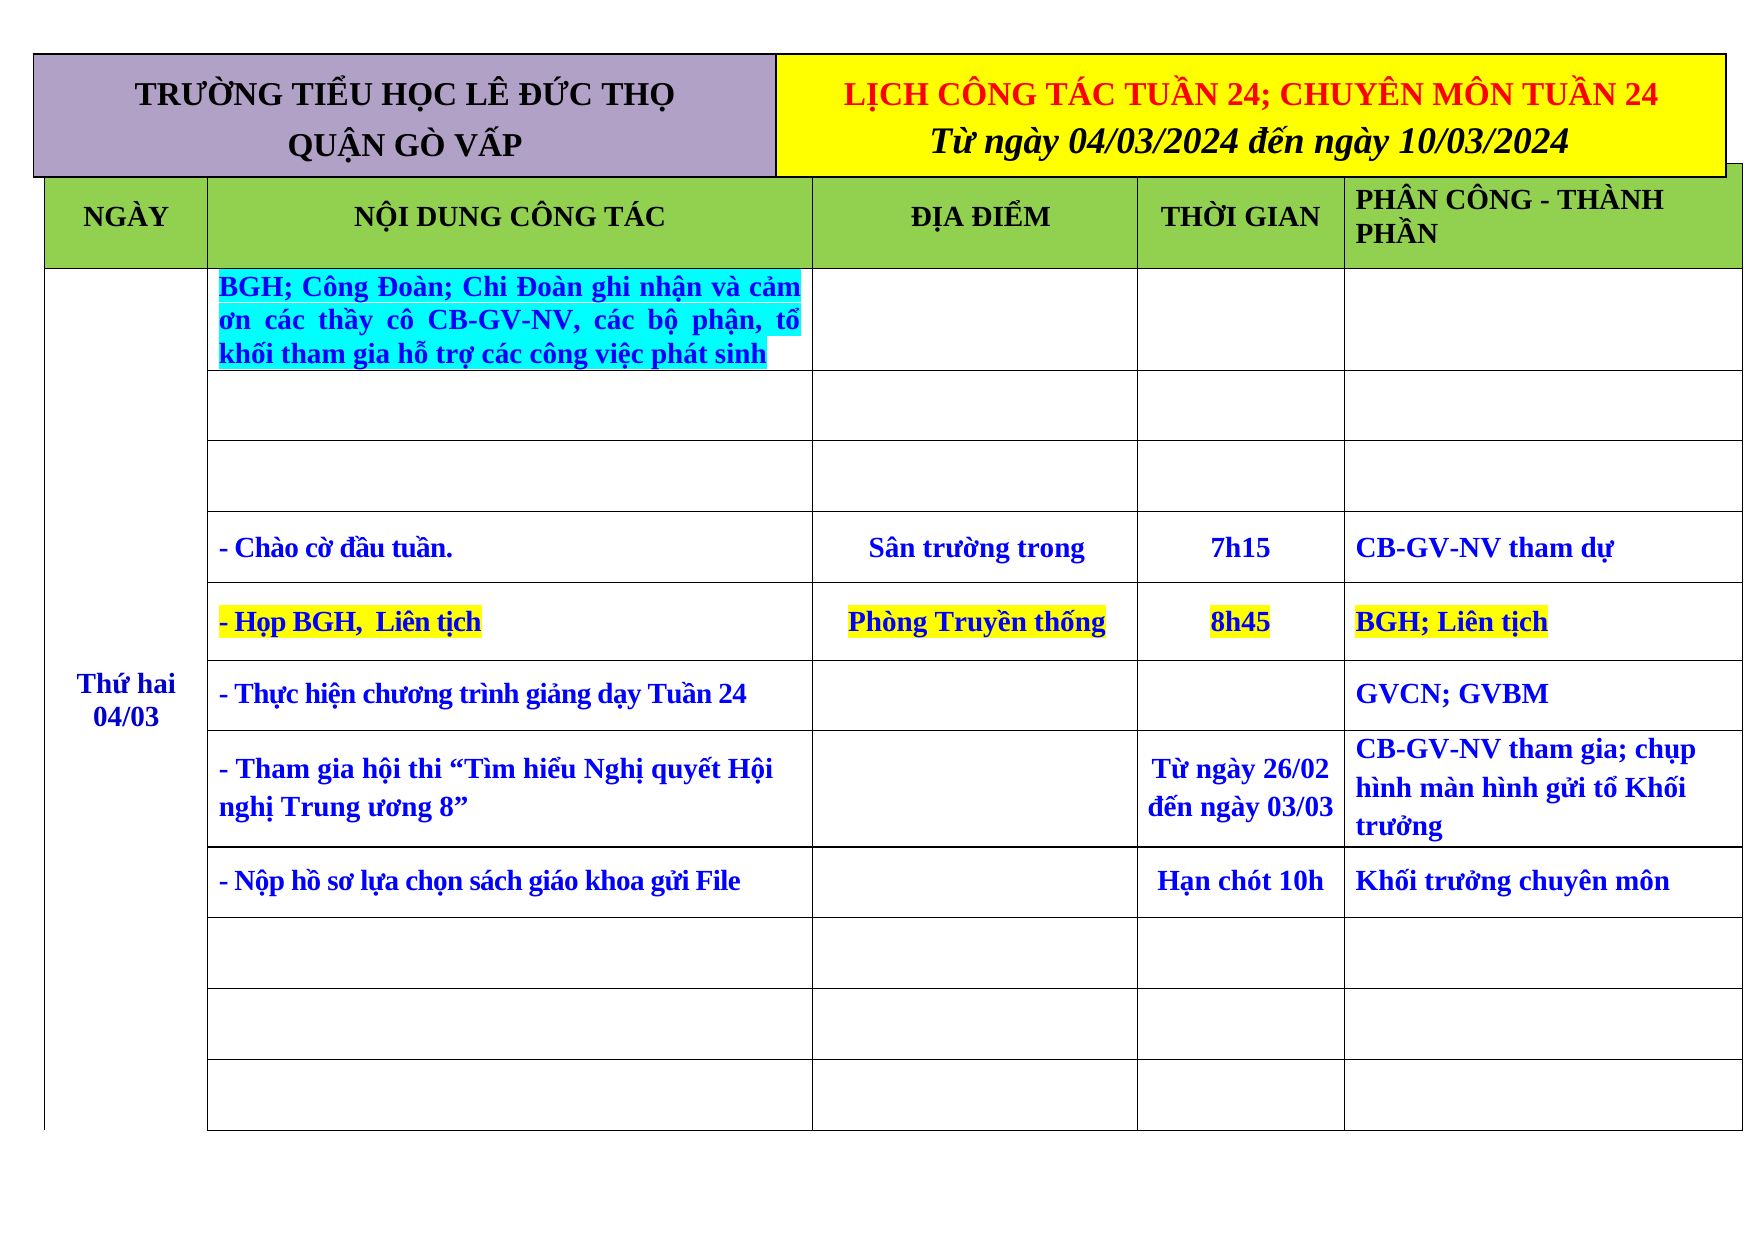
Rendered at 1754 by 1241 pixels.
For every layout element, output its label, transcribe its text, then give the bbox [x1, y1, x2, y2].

table_cell - Tham gia hội thi “Tìm hiểu Nghị quyết Hội nghị Trung ương 8” [208, 731, 812, 846]
table_cell [1138, 989, 1344, 1059]
table_cell [208, 918, 812, 988]
table_header NGÀY [45, 178, 207, 268]
table_cell [1345, 1060, 1742, 1130]
table_cell [813, 731, 1137, 846]
table_cell BGH; Công Đoàn; Chi Đoàn ghi nhận và cảm ơn các thầy cô CB-GV-NV, các bộ phận, tổ khối tham gia hỗ trợ các công việc phát sinh [208, 269, 812, 369]
table_cell CB-GV-NV tham dự [1345, 512, 1742, 582]
table_cell [813, 371, 1137, 440]
table_cell [1138, 661, 1344, 730]
table_cell [813, 848, 1137, 917]
table_cell CB-GV-NV tham gia; chụp hình màn hình gửi tổ Khối trưởng [1345, 731, 1742, 846]
table_cell [813, 269, 1137, 369]
table_cell 7h15 [1138, 512, 1344, 582]
table_cell [1345, 441, 1742, 511]
table_cell [1345, 371, 1742, 440]
table_cell - Thực hiện chương trình giảng dạy Tuần 24 [208, 661, 812, 730]
table_cell [1138, 918, 1344, 988]
table_cell BGH; Liên tịch [1345, 583, 1742, 659]
table_cell [1138, 371, 1344, 440]
table_cell GVCN; GVBM [1345, 661, 1742, 730]
table_cell [1345, 989, 1742, 1059]
table_header PHÂN CÔNG - THÀNH PHẦN [1345, 164, 1742, 268]
table_cell [208, 989, 812, 1059]
table_cell [1138, 269, 1344, 369]
table_cell - Chào cờ đầu tuần. [208, 512, 812, 582]
table_cell Khối trưởng chuyên môn [1345, 848, 1742, 917]
table_cell Hạn chót 10h [1138, 848, 1344, 917]
table_cell [813, 918, 1137, 988]
table_cell [1138, 1060, 1344, 1130]
table_cell [208, 441, 812, 511]
table_cell [208, 1060, 812, 1130]
table_cell [1345, 269, 1742, 369]
table_cell [208, 371, 812, 440]
table_cell [813, 441, 1137, 511]
table_cell [1138, 441, 1344, 511]
table_cell - Nộp hồ sơ lựa chọn sách giáo khoa gửi File [208, 848, 812, 917]
table_cell [813, 1060, 1137, 1130]
table_cell Từ ngày 26/02 đến ngày 03/03 [1138, 731, 1344, 846]
table_cell [1345, 918, 1742, 988]
table_header THỜI GIAN [1138, 178, 1344, 268]
table_cell - Họp BGH, Liên tịch [208, 583, 812, 659]
table_cell Thứ hai 04/03 [45, 269, 207, 1130]
table_cell Sân trường trong [813, 512, 1137, 582]
table_header ĐỊA ĐIỂM [813, 178, 1137, 268]
table_header NỘI DUNG CÔNG TÁC [208, 178, 812, 268]
table_cell 8h45 [1138, 583, 1344, 659]
table_cell Phòng Truyền thống [813, 583, 1137, 659]
table_cell [813, 661, 1137, 730]
table_cell [813, 989, 1137, 1059]
